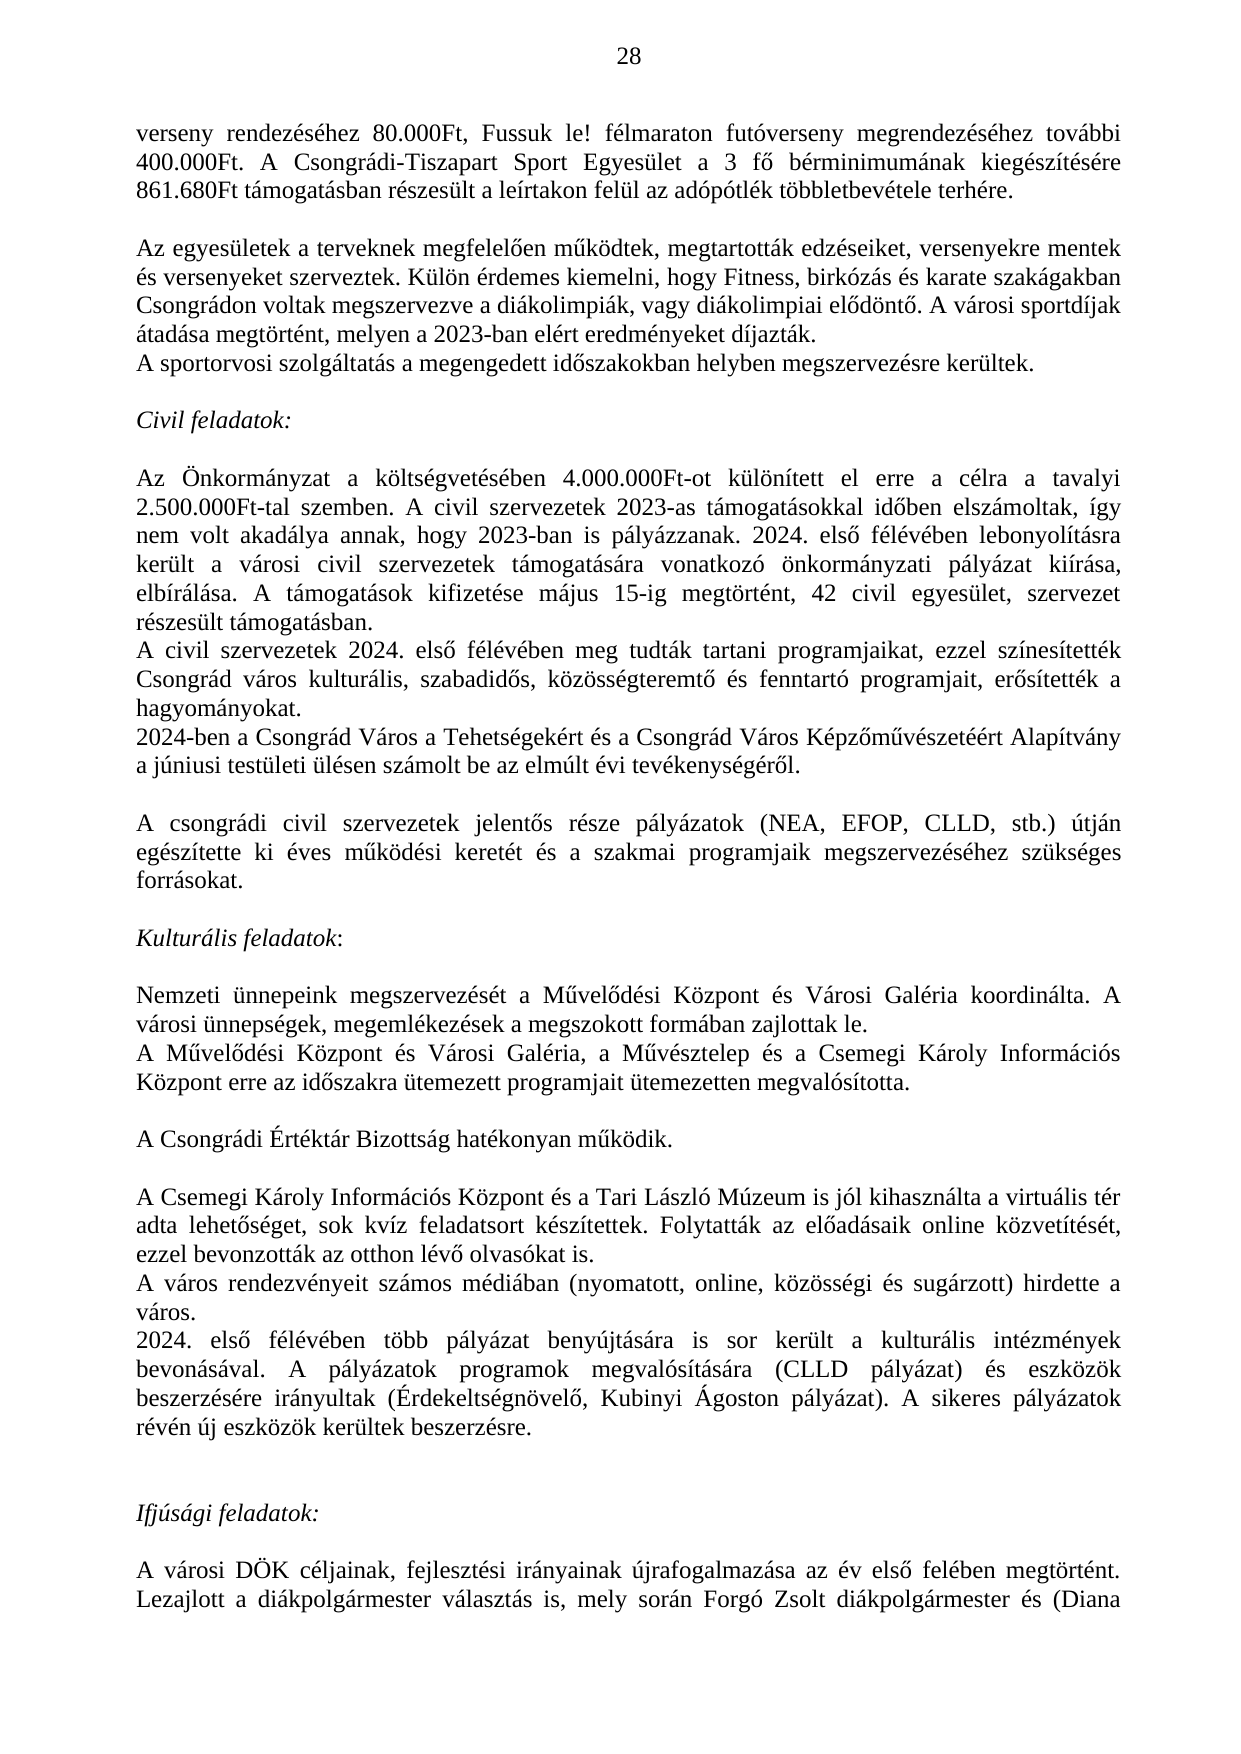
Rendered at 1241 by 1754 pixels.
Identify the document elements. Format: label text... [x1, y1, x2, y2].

text A Csemegi Károly Információs Központ és a Tari László Múzeum is jól kihasználta a virtuális tér adta lehetőséget, sok kvíz feladatsort készítettek. Folytatták az előadásaik online közvetítését, ezzel bevonzották az otthon lévő olvasókat is. [136, 1182, 1122, 1268]
text 2024. első félévében több pályázat benyújtására is sor került a kulturális intézmények bevonásával. A pályázatok programok megvalósítására (CLLD pályázat) és eszközök beszerzésére irányultak (Érdekeltségnövelő, Kubinyi Ágoston pályázat). A sikeres pályázatok révén új eszközök kerültek beszerzésre. [136, 1326, 1122, 1441]
text Ifjúsági feladatok: [136, 1498, 1122, 1527]
text 2024-ben a Csongrád Város a Tehetségekért és a Csongrád Város Képzőművészetéért Alapítvány a júniusi testületi ülésen számolt be az elmúlt évi tevékenységéről. [136, 722, 1122, 779]
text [136, 1556, 1122, 1613]
text A Csongrádi Értéktár Bizottság hatékonyan működik. [136, 1124, 1122, 1153]
text Civil feladatok: [136, 406, 1122, 434]
text Az egyesületek a terveknek megfelelően működtek, megtartották edzéseiket, versenyekre mentek és versenyeket szerveztek. Külön érdemes kiemelni, hogy Fitness, birkózás és karate szakágakban Csongrádon voltak megszervezve a diákolimpiák, vagy diákolimpiai elődöntő. A városi sportdíjak átadása megtörtént, melyen a 2023-ban elért eredményeket díjazták. [136, 233, 1122, 348]
text A civil szervezetek 2024. első félévében meg tudták tartani programjaikat, ezzel színesítették Csongrád város kulturális, szabadidős, közösségteremtő és fenntartó programjait, erősítették a hagyományokat. [136, 636, 1122, 722]
text A város rendezvényeit számos médiában (nyomatott, online, közösségi és sugárzott) hirdette a város. [136, 1268, 1122, 1326]
text Az Önkormányzat a költségvetésében 4.000.000Ft-ot különített el erre a célra a tavalyi 2.500.000Ft-tal szemben. A civil szervezetek 2023-as támogatásokkal időben elszámoltak, így nem volt akadálya annak, hogy 2023-ban is pályázzanak. 2024. első félévében lebonyolításra került a városi civil szervezetek támogatására vonatkozó önkormányzati pályázat kiírása, elbírálása. A támogatások kifizetése május 15-ig megtörtént, 42 civil egyesület, szervezet részesült támogatásban. [136, 463, 1122, 636]
text A Művelődési Központ és Városi Galéria, a Művésztelep és a Csemegi Károly Információs Központ erre az időszakra ütemezett programjait ütemezetten megvalósította. [136, 1038, 1122, 1096]
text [136, 118, 1122, 204]
text Nemzeti ünnepeink megszervezését a Művelődési Központ és Városi Galéria koordinálta. A városi ünnepségek, megemlékezések a megszokott formában zajlottak le. [136, 981, 1122, 1038]
text A sportorvosi szolgáltatás a megengedett időszakokban helyben megszervezésre kerültek. [136, 348, 1122, 377]
text Kulturális feladatok: [136, 923, 1122, 952]
text A csongrádi civil szervezetek jelentős része pályázatok (NEA, EFOP, CLLD, stb.) útján egészítette ki éves működési keretét és a szakmai programjaik megszervezéséhez szükséges forrásokat. [136, 808, 1122, 894]
